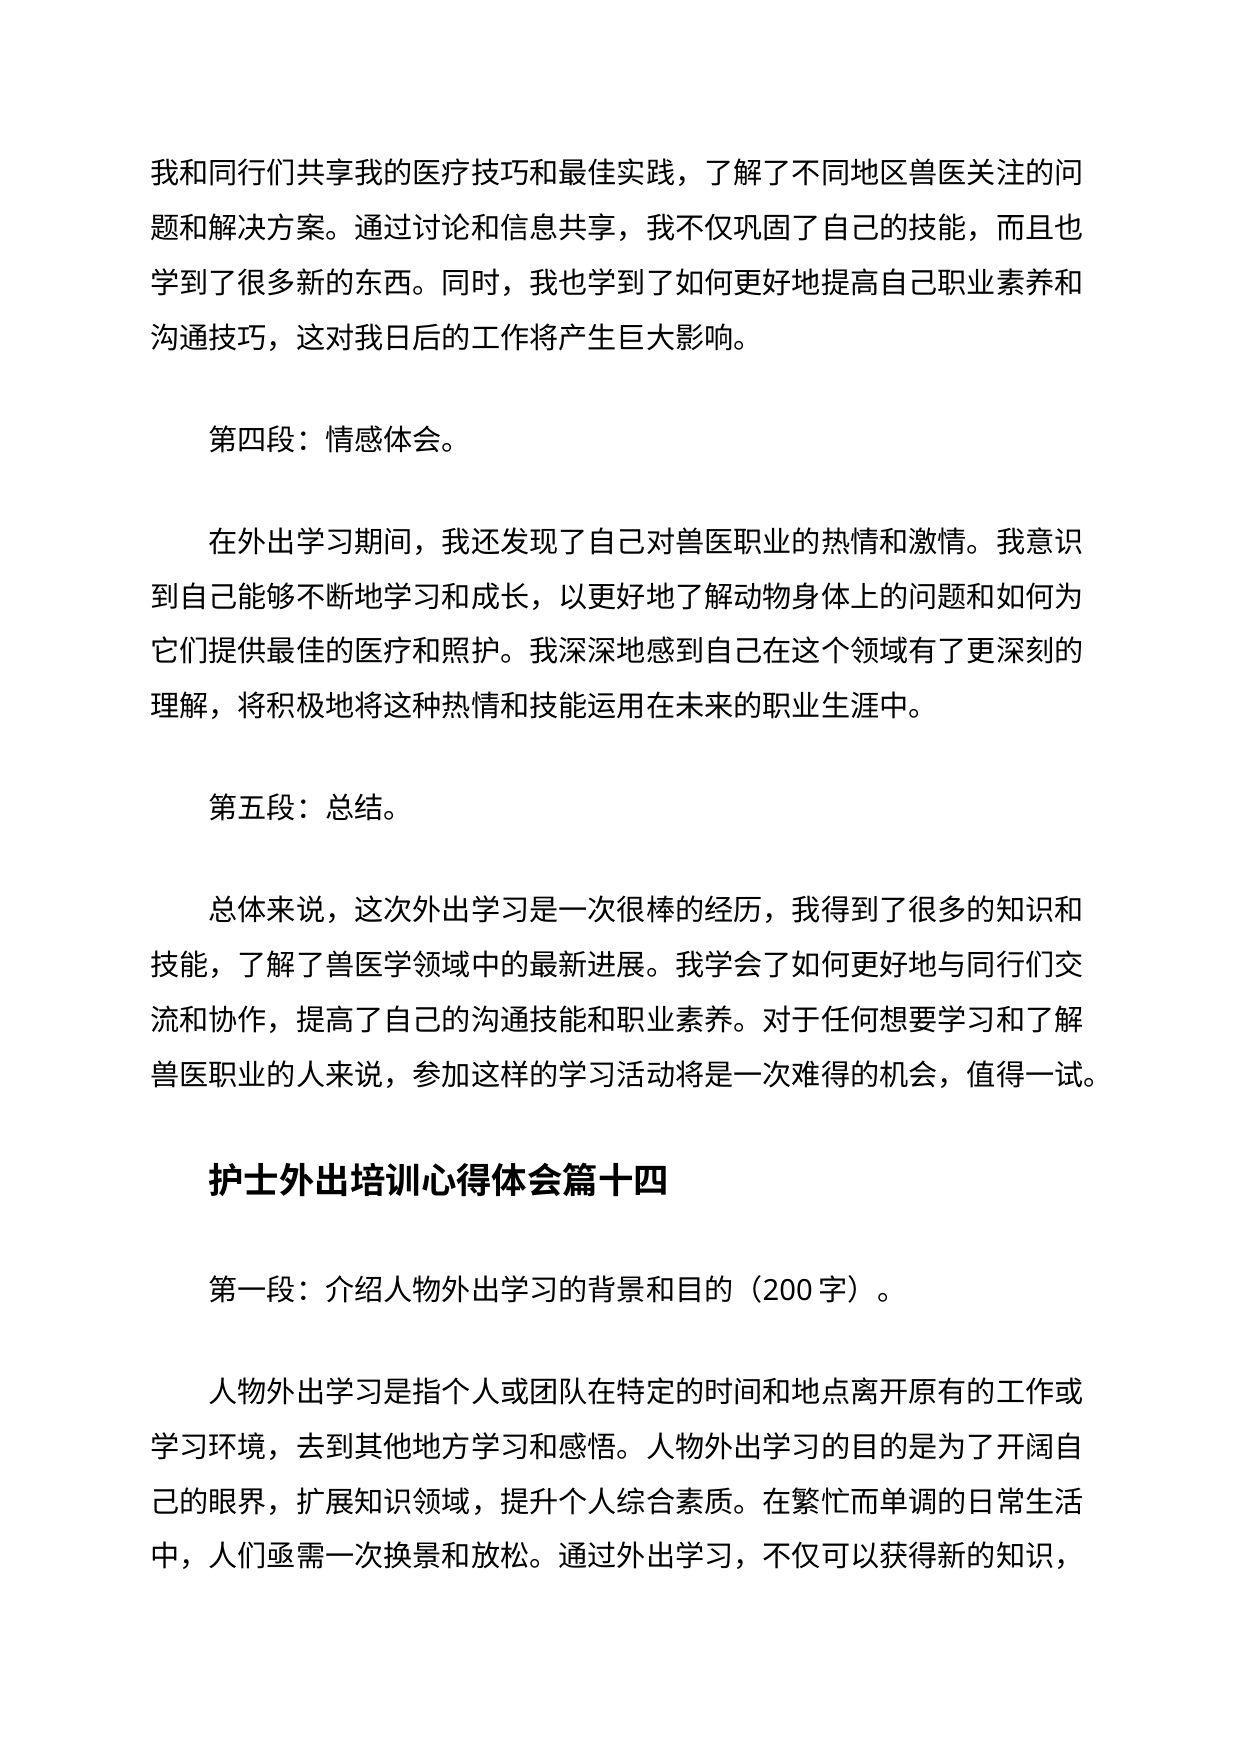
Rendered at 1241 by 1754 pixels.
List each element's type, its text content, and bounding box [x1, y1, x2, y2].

text 总体来说，这次外出学习是一次很棒的经历，我得到了很多的知识和技能，了解了兽医学领域中的最新进展。我学会了如何更好地与同行们交流和协作，提高了自己的沟通技能和职业素养。对于任何想要学习和了解兽医职业的人来说，参加这样的学习活动将是一次难得的机会，值得一试。 [150, 886, 1090, 1093]
text 第一段：介绍人物外出学习的背景和目的（200字）。 [150, 1266, 1090, 1309]
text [150, 1368, 1090, 1575]
text 在外出学习期间，我还发现了自己对兽医职业的热情和激情。我意识到自己能够不断地学习和成长，以更好地了解动物身体上的问题和如何为它们提供最佳的医疗和照护。我深深地感到自己在这个领域有了更深刻的理解，将积极地将这种热情和技能运用在未来的职业生涯中。 [150, 518, 1090, 725]
text 护士外出培训心得体会篇十四 [150, 1153, 1090, 1204]
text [150, 150, 1090, 357]
text 第五段：总结。 [150, 785, 1090, 827]
text 第四段：情感体会。 [150, 416, 1090, 459]
